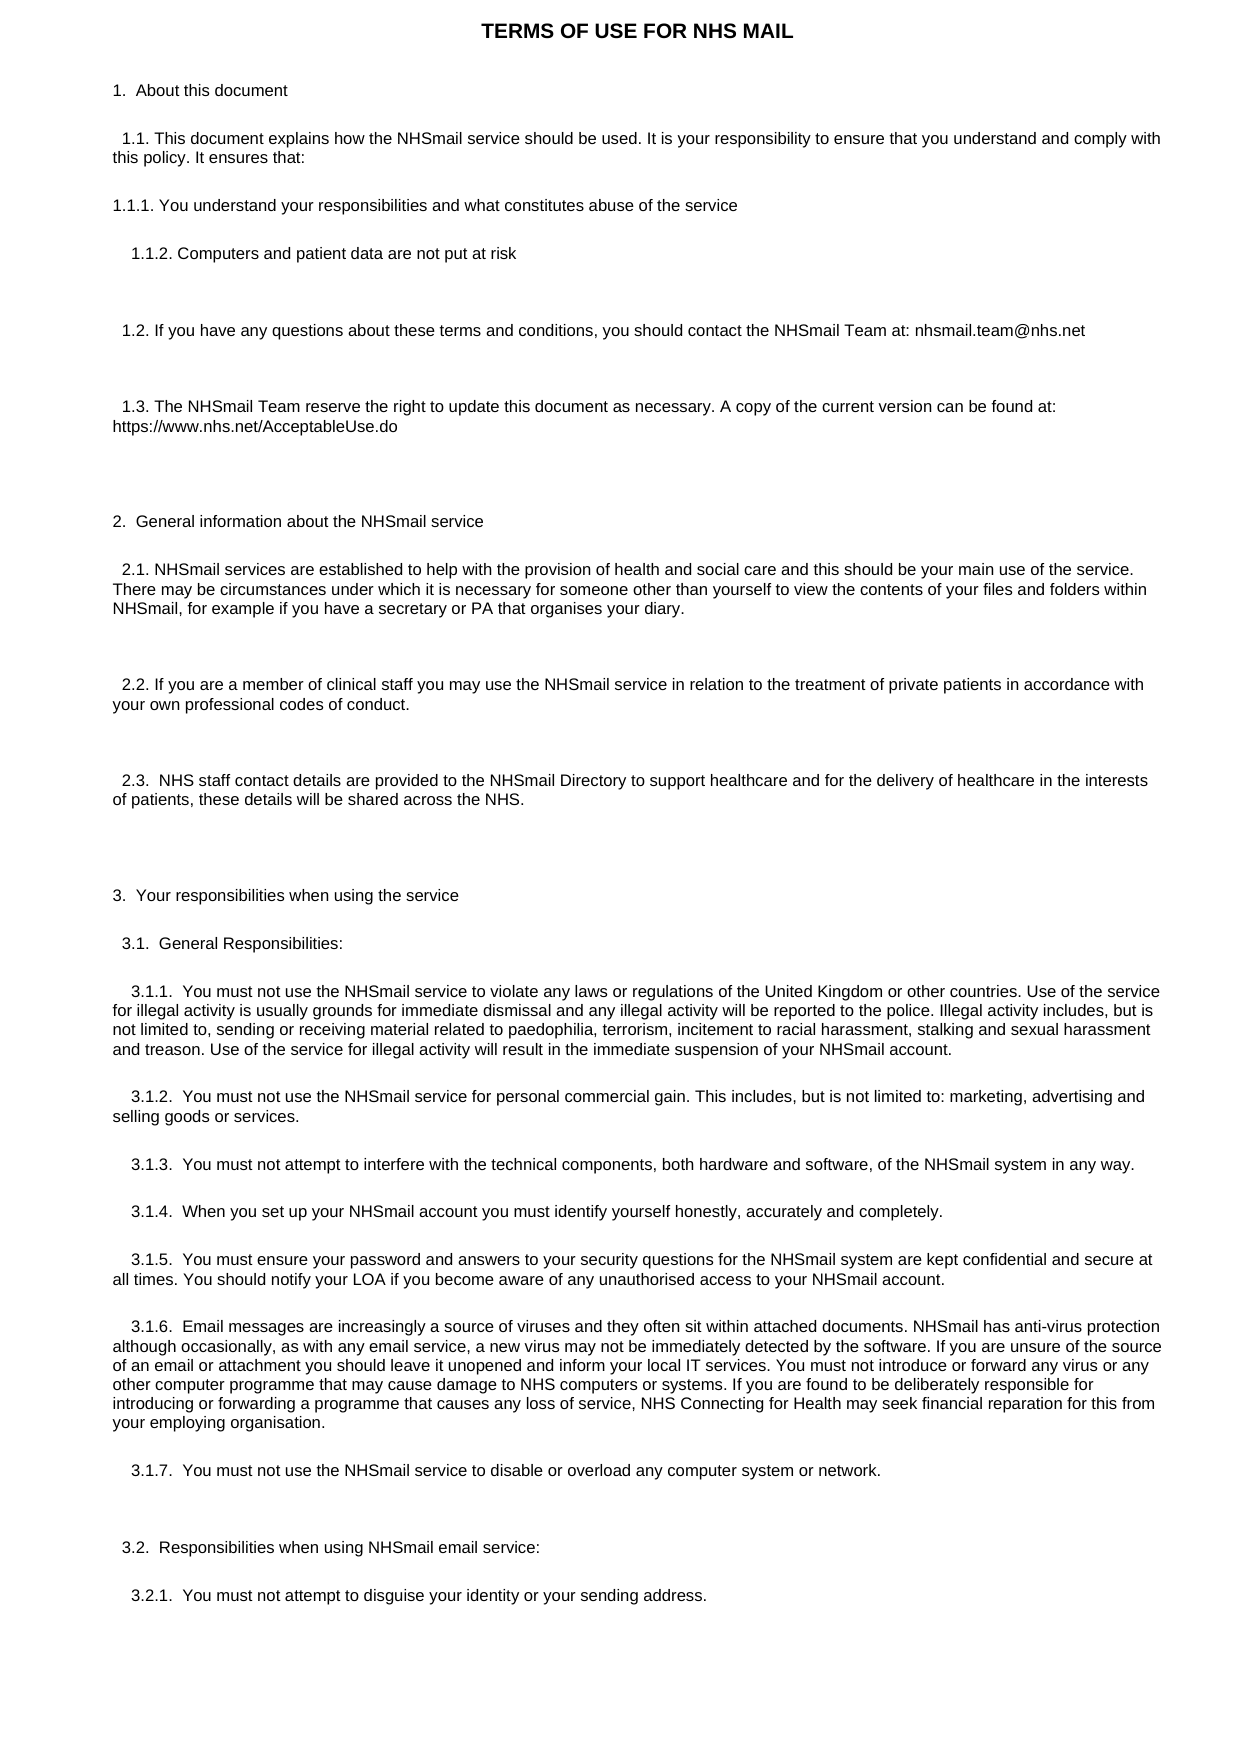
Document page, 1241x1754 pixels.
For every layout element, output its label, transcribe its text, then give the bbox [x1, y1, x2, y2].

text 1.3. The NHSmail Team reserve the right to update this document as necessary. A copy of the current version can be found at: https://www.nhs.net/AcceptableUse.do [112, 397, 1162, 436]
text 3.2.1. You must not attempt to disguise your identity or your sending address. [112, 1586, 1162, 1605]
text 2. General information about the NHSmail service [112, 512, 1162, 531]
text 2.1. NHSmail services are established to help with the provision of health and social care and this should be your main use of the service. There may be circumstances under which it is necessary for someone other than yourself to view the contents of your files and folders within NHSmail, for example if you have a secretary or PA that organises your diary. [112, 560, 1162, 618]
text 1.1.1. You understand your responsibilities and what constitutes abuse of the service [112, 196, 1162, 215]
text 3. Your responsibilities when using the service [112, 886, 1162, 905]
text 2.3. NHS staff contact details are provided to the NHSmail Directory to support healthcare and for the delivery of healthcare in the interests of patients, these details will be shared across the NHS. [112, 771, 1162, 809]
text 3.1.5. You must ensure your password and answers to your security questions for the NHSmail system are kept confidential and secure at all times. You should notify your LOA if you become aware of any unauthorised access to your NHSmail account. [112, 1250, 1162, 1288]
text 1. About this document [112, 81, 1162, 100]
text 3.1.6. Email messages are increasingly a source of viruses and they often sit within attached documents. NHSmail has anti-virus protection although occasionally, as with any email service, a new virus may not be immediately detected by the software. If you are unsure of the source of an email or attachment you should leave it unopened and inform your local IT services. You must not introduce or forward any virus or any other computer programme that may cause damage to NHS computers or systems. If you are found to be deliberately responsible for introducing or forwarding a programme that causes any loss of service, NHS Connecting for Health may seek financial reparation for this from your employing organisation. [112, 1317, 1162, 1432]
text 1.1. This document explains how the NHSmail service should be used. It is your responsibility to ensure that you understand and comply with this policy. It ensures that: [112, 129, 1162, 167]
text 1.2. If you have any questions about these terms and conditions, you should contact the NHSmail Team at: nhsmail.team@nhs.net [112, 321, 1162, 340]
text 3.1.4. When you set up your NHSmail account you must identify yourself honestly, accurately and completely. [112, 1202, 1162, 1221]
text 3.1.1. You must not use the NHSmail service to violate any laws or regulations of the United Kingdom or other countries. Use of the service for illegal activity is usually grounds for immediate dismissal and any illegal activity will be reported to the police. Illegal activity includes, but is not limited to, sending or receiving material related to paedophilia, terrorism, incitement to racial harassment, stalking and sexual harassment and treason. Use of the service for illegal activity will result in the immediate suspension of your NHSmail account. [112, 982, 1162, 1058]
text 1.1.2. Computers and patient data are not put at risk [112, 244, 1162, 263]
text TERMS OF USE FOR NHS MAIL [112, 19, 1162, 43]
text 3.1. General Responsibilities: [112, 934, 1162, 953]
text 3.1.3. You must not attempt to interfere with the technical components, both hardware and software, of the NHSmail system in any way. [112, 1154, 1162, 1173]
text 2.2. If you are a member of clinical staff you may use the NHSmail service in relation to the treatment of private patients in accordance with your own professional codes of conduct. [112, 675, 1162, 713]
text 3.1.2. You must not use the NHSmail service for personal commercial gain. This includes, but is not limited to: marketing, advertising and selling goods or services. [112, 1087, 1162, 1126]
text 3.2. Responsibilities when using NHSmail email service: [112, 1538, 1162, 1557]
text 3.1.7. You must not use the NHSmail service to disable or overload any computer system or network. [112, 1461, 1162, 1480]
